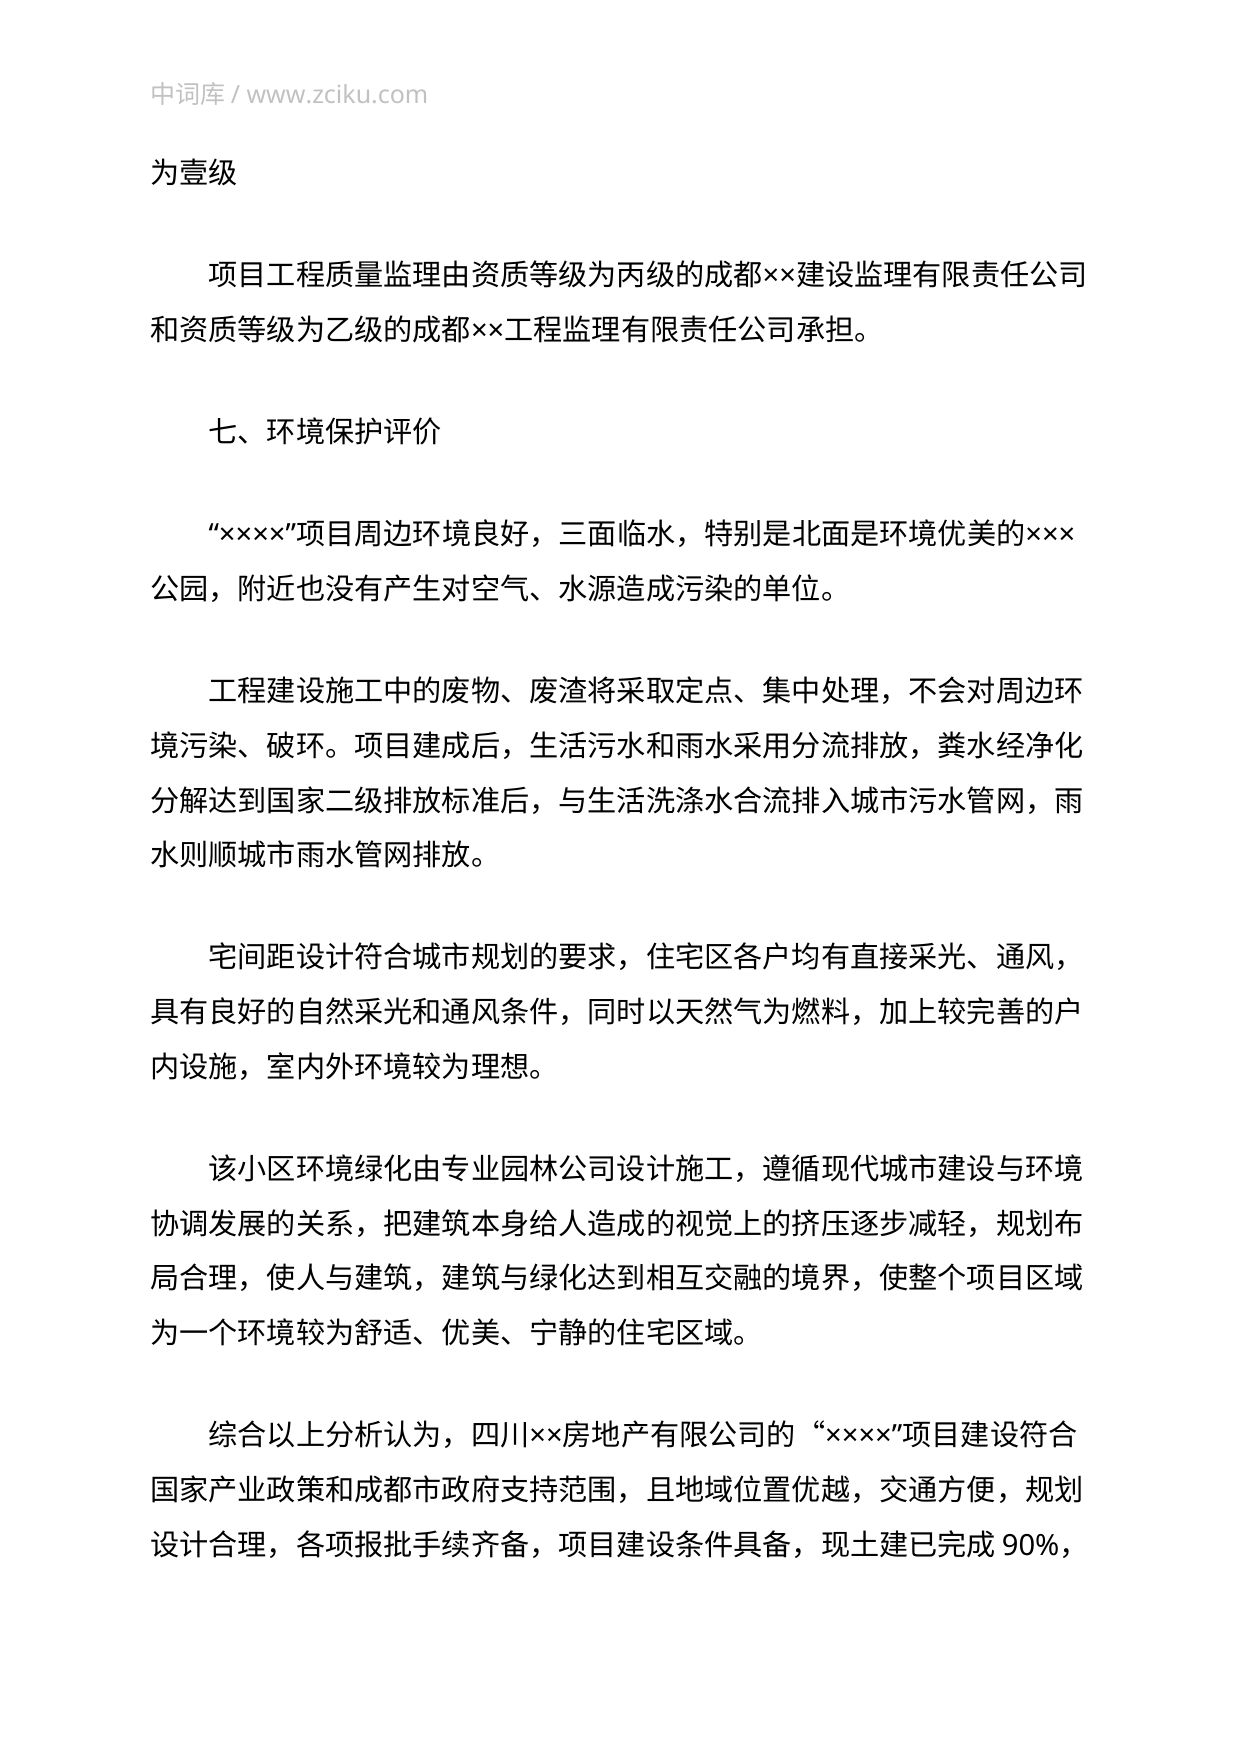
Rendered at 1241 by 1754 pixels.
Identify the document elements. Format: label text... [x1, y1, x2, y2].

text 项目工程质量监理由资质等级为丙级的成都××建设监理有限责任公司和资质等级为乙级的成都××工程监理有限责任公司承担。 [150, 252, 1090, 349]
text 该小区环境绿化由专业园林公司设计施工，遵循现代城市建设与环境协调发展的关系，把建筑本身给人造成的视觉上的挤压逐步减轻，规划布局合理，使人与建筑，建筑与绿化达到相互交融的境界，使整个项目区域为一个环境较为舒适、优美、宁静的住宅区域。 [150, 1145, 1090, 1352]
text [150, 150, 1090, 192]
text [150, 1412, 1090, 1564]
text 宅间距设计符合城市规划的要求，住宅区各户均有直接采光、通风，具有良好的自然采光和通风条件，同时以天然气为燃料，加上较完善的户内设施，室内外环境较为理想。 [150, 934, 1090, 1086]
text “××××”项目周边环境良好，三面临水，特别是北面是环境优美的×××公园，附近也没有产生对空气、水源造成污染的单位。 [150, 511, 1090, 608]
text 工程建设施工中的废物、废渣将采取定点、集中处理，不会对周边环境污染、破环。项目建成后，生活污水和雨水采用分流排放，粪水经净化分解达到国家二级排放标准后，与生活洗涤水合流排入城市污水管网，雨水则顺城市雨水管网排放。 [150, 667, 1090, 874]
text 七、环境保护评价 [150, 409, 1090, 451]
